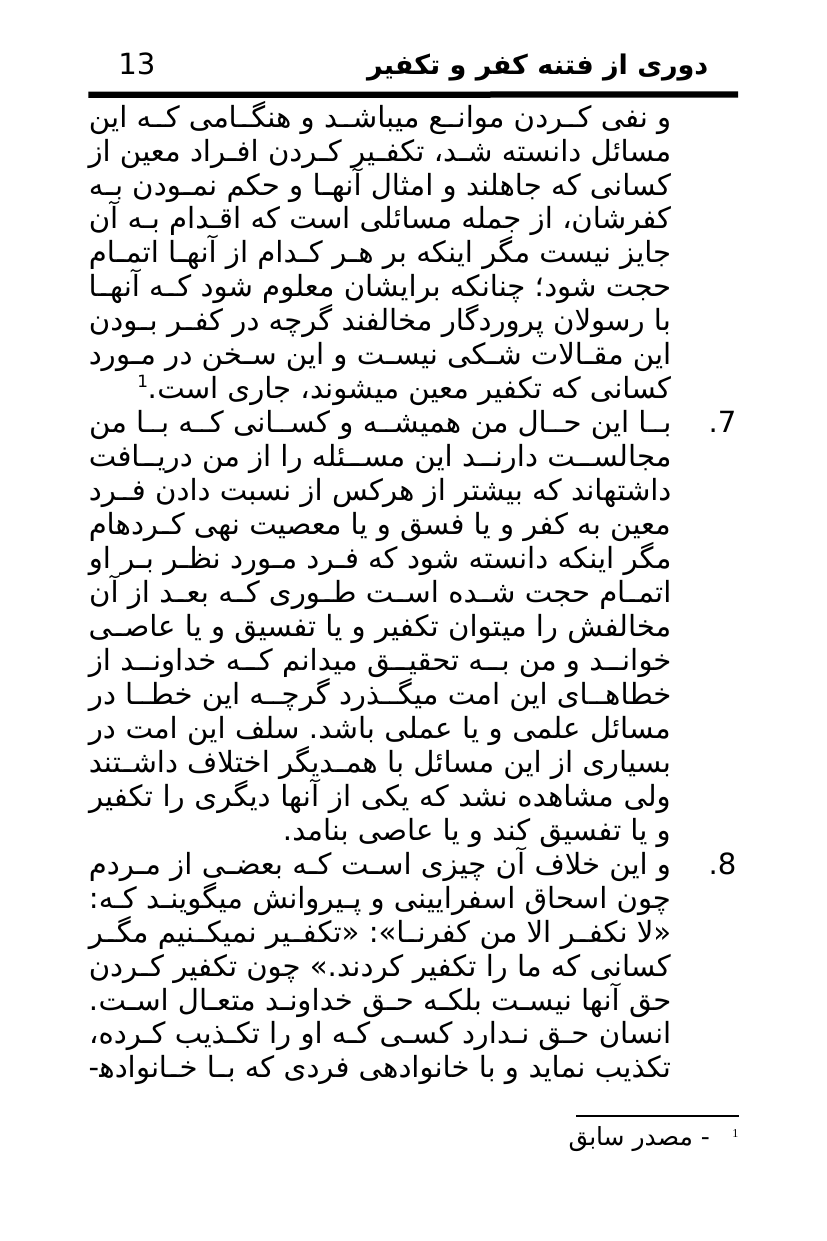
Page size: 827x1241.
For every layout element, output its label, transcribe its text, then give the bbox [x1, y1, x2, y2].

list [89, 100, 708, 406]
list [89, 847, 708, 1085]
list با این حال من همیشه و کسانی که با من مجالست دارند این مسئله را از من دریافت داشتهاند که بیشتر از هرکس از نسبت دادن فرد معین به کفر و یا فسق و یا معصیت نهی کردهام مگر اینکه دانسته شود که فرد مورد نظر بر او اتمام حجت شده است طوری که بعد از آن مخالفش را میتوان تکفیر و یا تفسیق و یا عاصی خواند و من به تحقیق میدانم که خداوند از خطاهای این امت میگذرد گرچه این خطا در مسائل علمی و یا عملی باشد. سلف این امت در بسیاری از این مسائل با همدیگر اختلاف داشتند ولی مشاهده نشد که یکی از آنها دیگری را تکفیر و یا تفسیق کند و یا عاصی بنامد. [89, 406, 708, 847]
